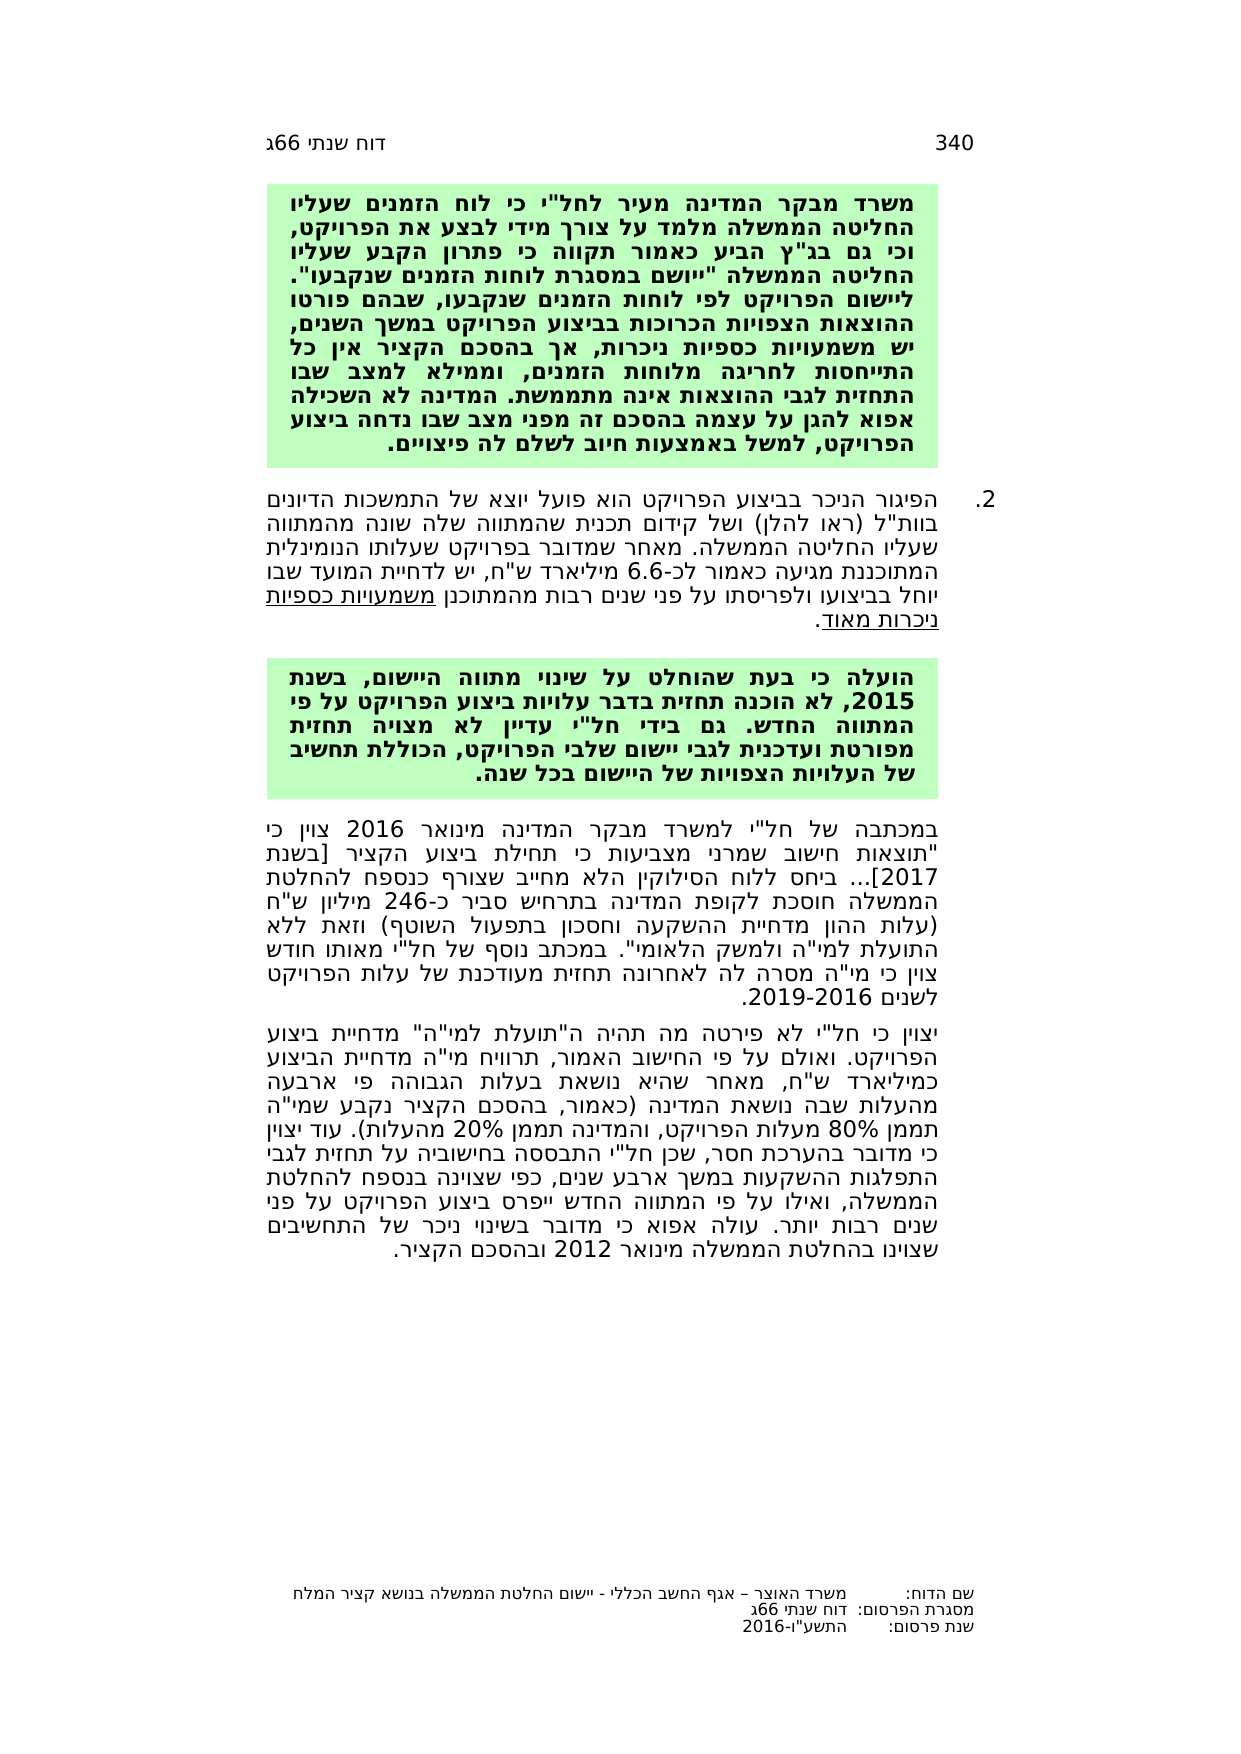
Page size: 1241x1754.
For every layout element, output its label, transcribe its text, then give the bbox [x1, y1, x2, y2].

text יצוין כי חל"י לא פירטה מה תהיה ה"תועלת למי"ה" מדחיית ביצוע הפרויקט. ואולם על פי החישוב האמור, תרוויח מי"ה מדחיית הביצוע כמיליארד ש"ח, מאחר שהיא נושאת בעלות הגבוהה פי ארבעה מהעלות שבה נושאת המדינה (כאמור, בהסכם הקציר נקבע שמי"ה תממן 80% מעלות הפרויקט, והמדינה תממן 20% מהעלות). עוד יצוין כי מדובר בהערכת חסר, שכן חל"י התבססה בחישוביה על תחזית לגבי התפלגות ההשקעות במשך ארבע שנים, כפי שצוינה בנספח להחלטת הממשלה, ואילו על פי המתווה החדש ייפרס ביצוע הפרויקט על פני שנים רבות יותר. עולה אפוא כי מדובר בשינוי ניכר של התחשיבים שצוינו בהחלטת הממשלה מינואר 2012 ובהסכם הקציר. [266, 1023, 939, 1262]
list הפיגור הניכר בביצוע הפרויקט הוא פועל יוצא של התמשכות הדיונים בוות"ל (ראו להלן) ושל קידום תכנית שהמתווה שלה שונה מהמתווה שעליו החליטה הממשלה. מאחר שמדובר בפרויקט שעלותו הנומינלית המתוכננת מגיעה כאמור לכ-6.6 מיליארד ש"ח, יש לדחיית המועד שבו יוחל בביצועו ולפריסתו על פני שנים רבות מהמתוכנן משמעויות כספיות ניכרות מאוד. [266, 488, 974, 632]
text הועלה כי בעת שהוחלט על שינוי מתווה היישום, בשנת 2015, לא הוכנה תחזית בדבר עלויות ביצוע הפרויקט על פי המתווה החדש. גם בידי חל"י עדיין לא מצויה תחזית מפורטת ועדכנית לגבי יישום שלבי הפרויקט, הכוללת תחשיב של העלויות הצפויות של היישום בכל שנה. [267, 658, 938, 799]
text משרד מבקר המדינה מעיר לחל"י כי לוח הזמנים שעליו החליטה הממשלה מלמד על צורך מידי לבצע את הפרויקט, וכי גם בג"ץ הביע כאמור תקווה כי פתרון הקבע שעליו החליטה הממשלה "ייושם במסגרת לוחות הזמנים שנקבעו". ליישום הפרויקט לפי לוחות הזמנים שנקבעו, שבהם פורטו ההוצאות הצפויות הכרוכות בביצוע הפרויקט במשך השנים, יש משמעויות כספיות ניכרות, אך בהסכם הקציר אין כל התייחסות לחריגה מלוחות הזמנים, וממילא למצב שבו התחזית לגבי ההוצאות אינה מתממשת. המדינה לא השכילה אפוא להגן על עצמה בהסכם זה מפני מצב שבו נדחה ביצוע הפרויקט, למשל באמצעות חיוב לשלם לה פיצויים. [267, 184, 938, 468]
text במכתבה של חל"י למשרד מבקר המדינה מינואר 2016 צוין כי "תוצאות חישוב שמרני מצביעות כי תחילת ביצוע הקציר [בשנת 2017]... ביחס ללוח הסילוקין הלא מחייב שצורף כנספח להחלטת הממשלה חוסכת לקופת המדינה בתרחיש סביר כ-246 מיליון ש"ח (עלות ההון מדחיית ההשקעה וחסכון בתפעול השוטף) וזאת ללא התועלת למי"ה ולמשק הלאומי". במכתב נוסף של חל"י מאותו חודש צוין כי מי"ה מסרה לה לאחרונה תחזית מעודכנת של עלות הפרויקט לשנים 2019-2016. [266, 818, 939, 1010]
